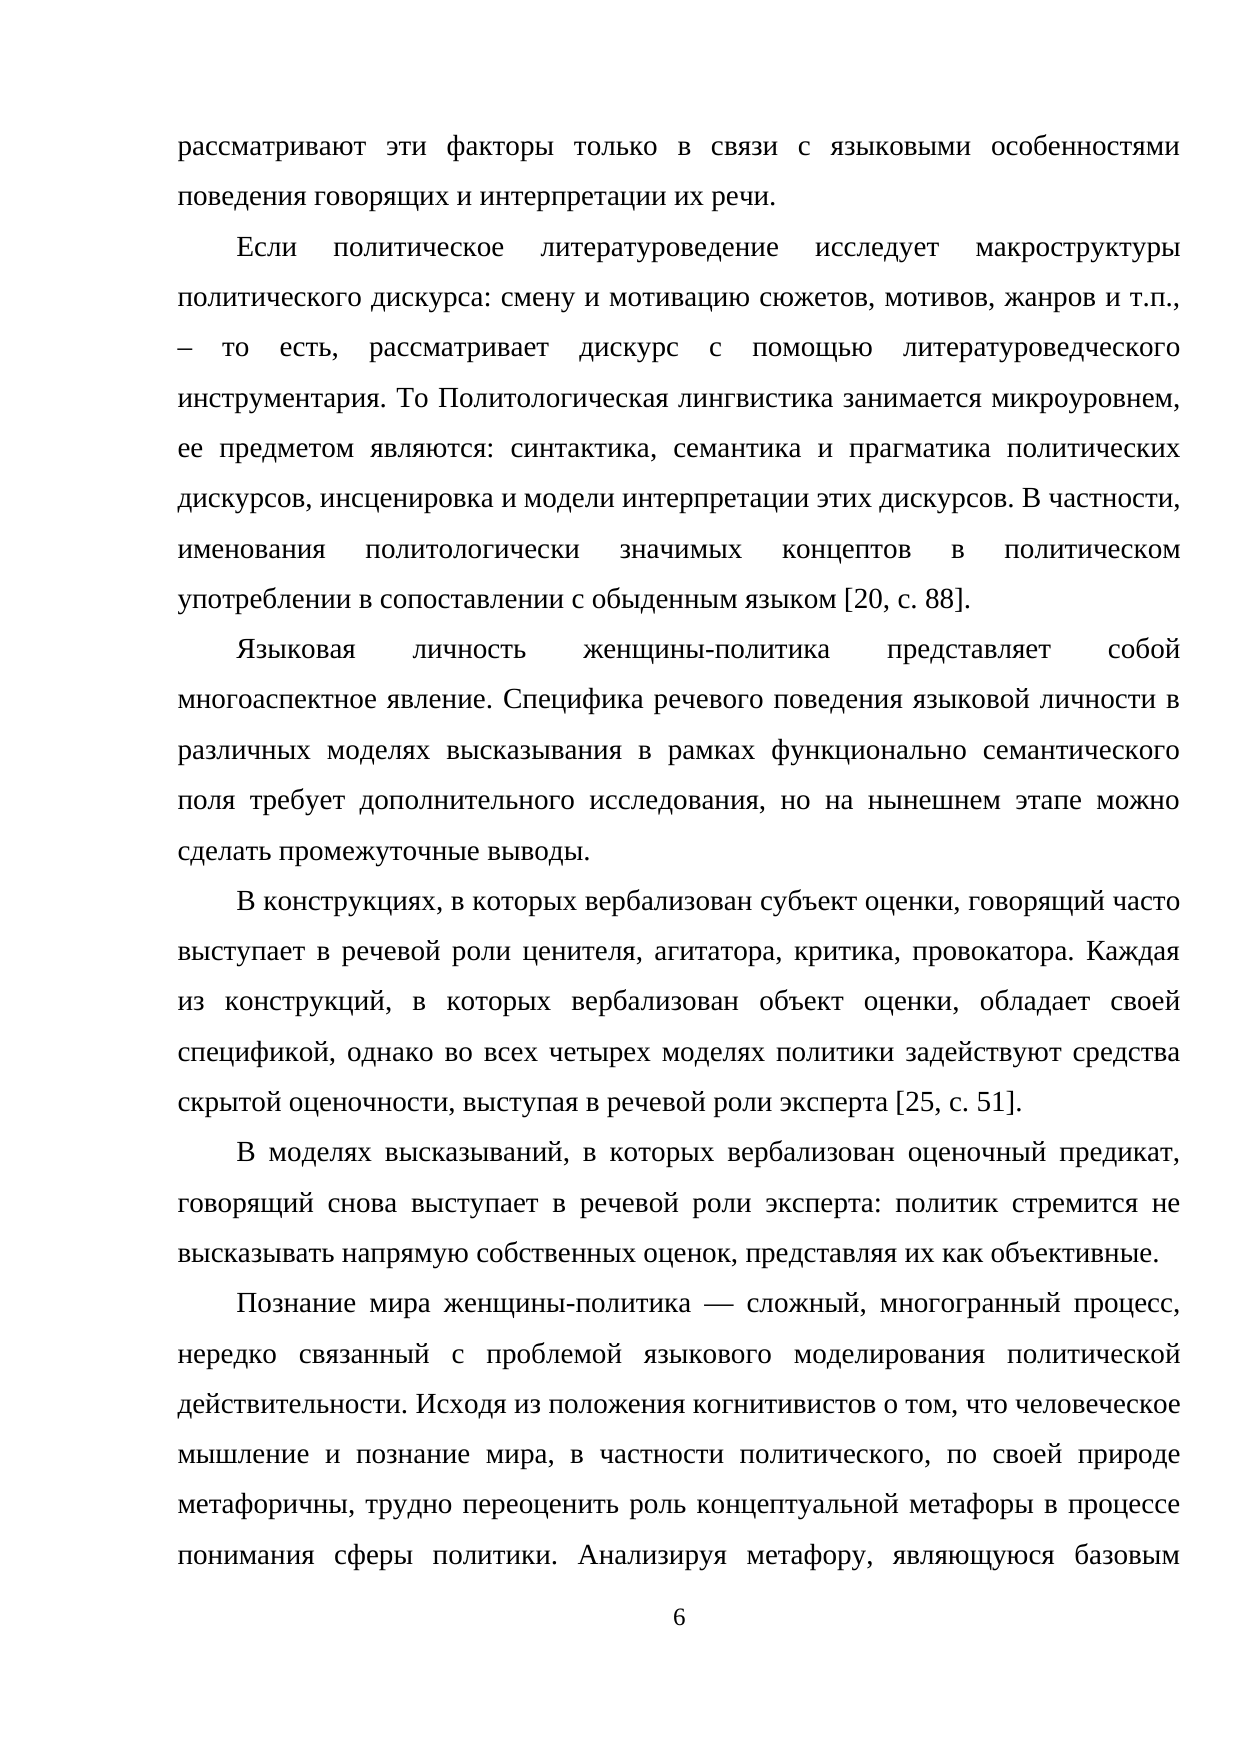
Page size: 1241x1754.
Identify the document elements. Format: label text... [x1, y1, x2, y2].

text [177, 128, 1181, 212]
text Языковая личность женщины-политика представляет собой многоаспектное явление. Специфика речевого поведения языковой личности в различных моделях высказывания в рамках функционально семантического поля требует дополнительного исследования, но на нынешнем этапе можно сделать промежуточные выводы. [177, 631, 1181, 866]
text Если политическое литературоведение исследует макроструктуры политического дискурса: смену и мотивацию сюжетов, мотивов, жанров и т.п., – то есть, рассматривает дискурс с помощью литературоведческого инструментария. То Политологическая лингвистика занимается микроуровнем, ее предметом являются: синтактика, семантика и прагматика политических дискурсов, инсценировка и модели интерпретации этих дискурсов. В частности, именования политологически значимых концептов в политическом употреблении в сопоставлении с обыденным языком [20, с. 88]. [177, 229, 1181, 614]
text В моделях высказываний, в которых вербализован оценочный предикат, говорящий снова выступает в речевой роли эксперта: политик стремится не высказывать напрямую собственных оценок, представляя их как объективные. [177, 1134, 1181, 1269]
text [177, 1285, 1181, 1571]
text В конструкциях, в которых вербализован субъект оценки, говорящий часто выступает в речевой роли ценителя, агитатора, критика, провокатора. Каждая из конструкций, в которых вербализован объект оценки, обладает своей спецификой, однако во всех четырех моделях политики задействуют средства скрытой оценочности, выступая в речевой роли эксперта [25, с. 51]. [177, 883, 1181, 1118]
